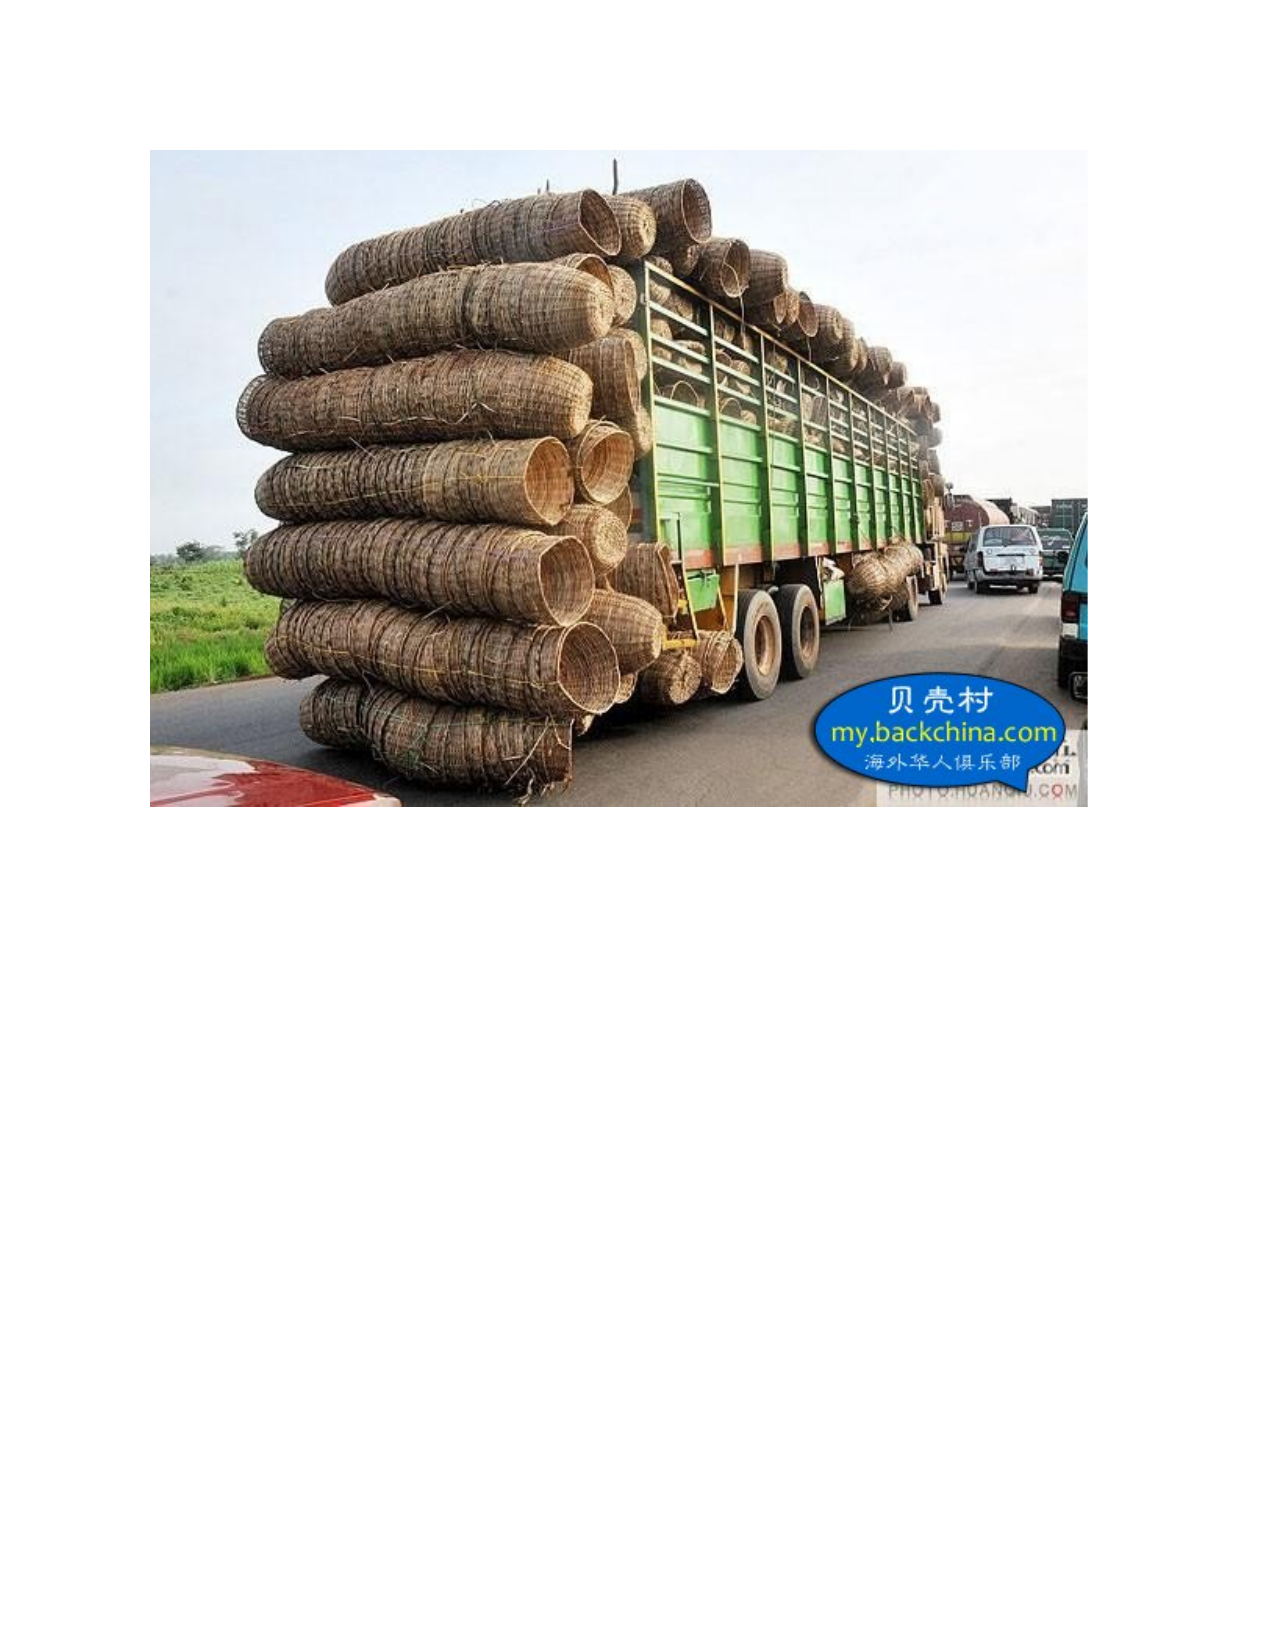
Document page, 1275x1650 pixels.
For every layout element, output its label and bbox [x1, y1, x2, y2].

picture [150, 150, 1088, 807]
